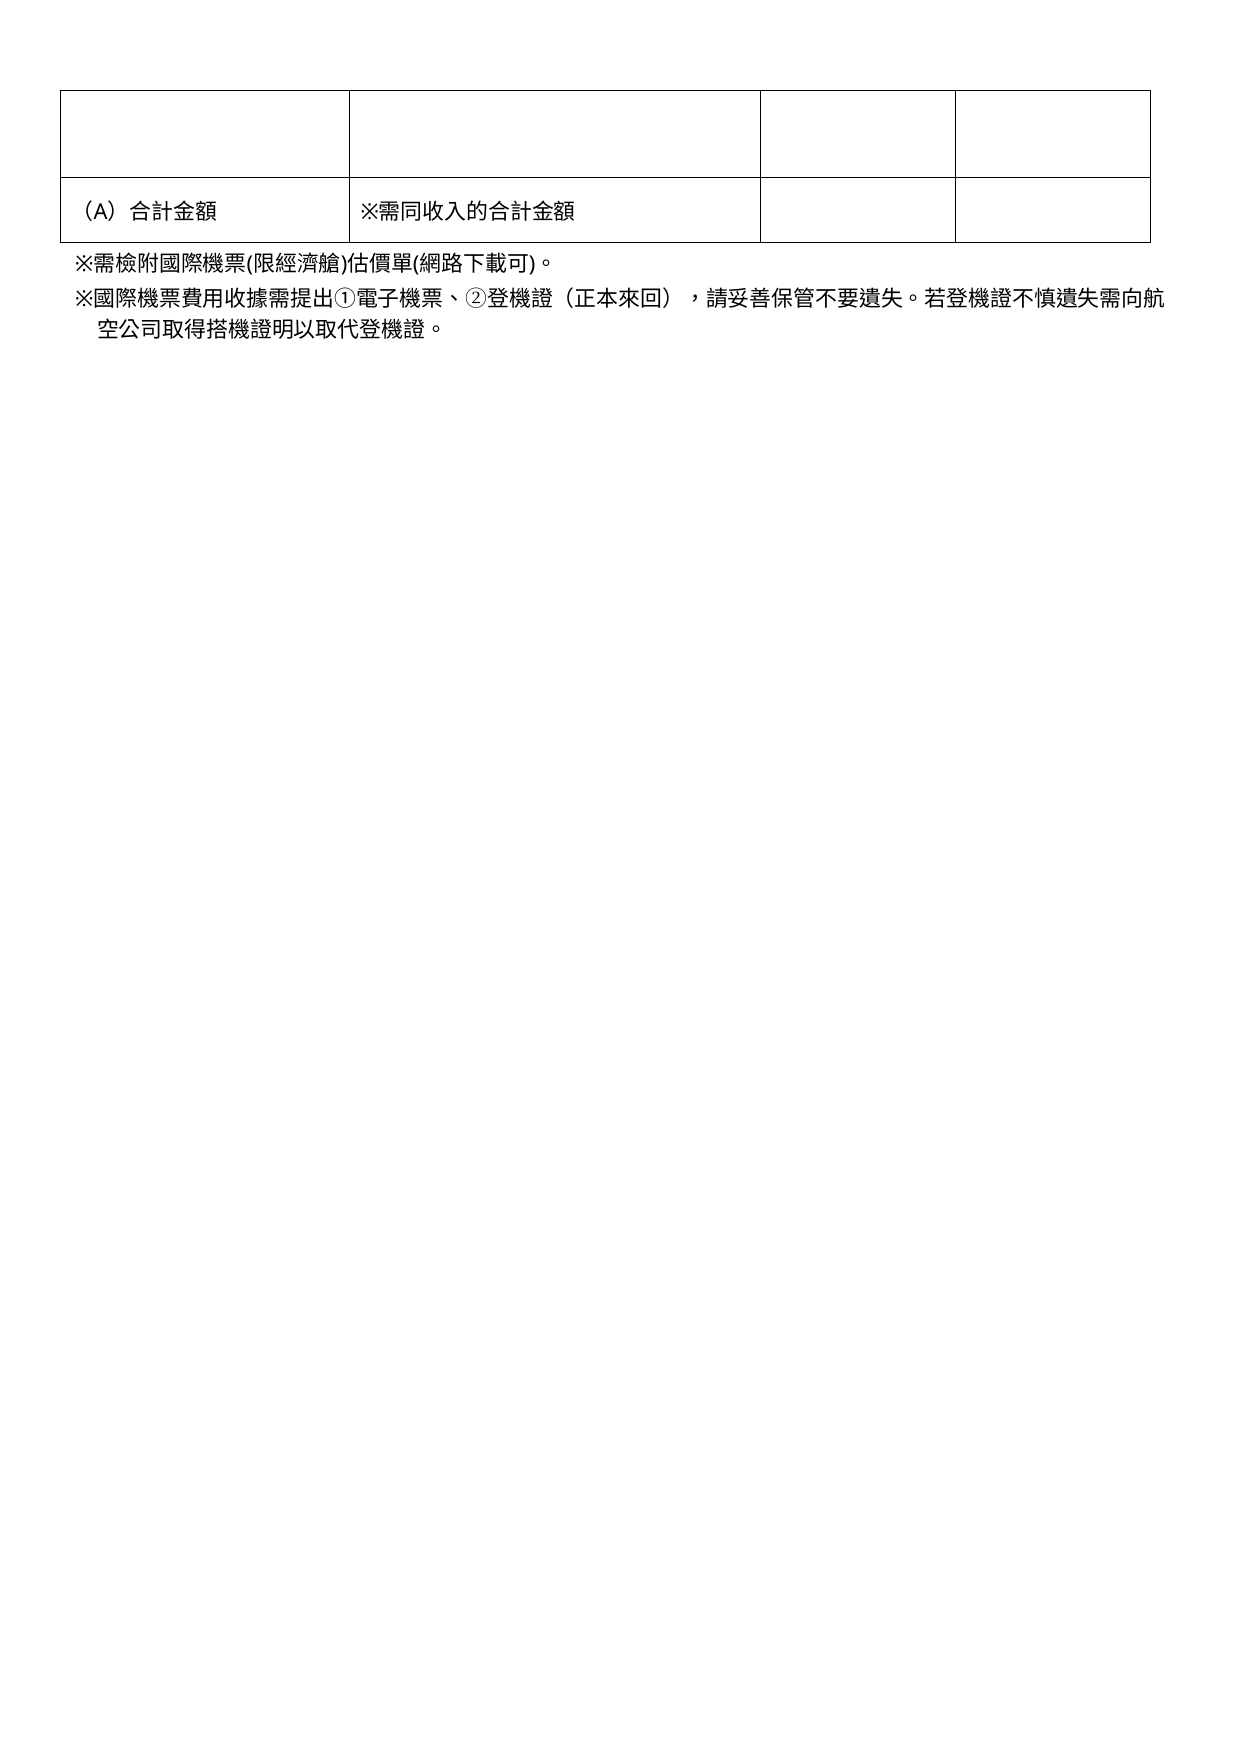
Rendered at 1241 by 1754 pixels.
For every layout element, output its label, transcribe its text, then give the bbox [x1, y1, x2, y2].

table_cell [761, 91, 955, 177]
table_cell [956, 178, 1150, 242]
table_cell ※需同收入的合計金額 [350, 178, 760, 242]
text ※需檢附國際機票(限經濟艙)估價單(網路下載可)。 [75, 243, 1165, 281]
table_cell [350, 91, 760, 177]
table_cell （A）合計金額 [61, 178, 349, 242]
table_cell [61, 91, 349, 177]
table_cell [761, 178, 955, 242]
text ※國際機票費用收據需提出①電子機票、➁登機證（正本來回），請妥善保管不要遺失。若登機證不慎遺失需向航空公司取得搭機證明以取代登機證。 [75, 281, 1165, 344]
table_cell [956, 91, 1150, 177]
